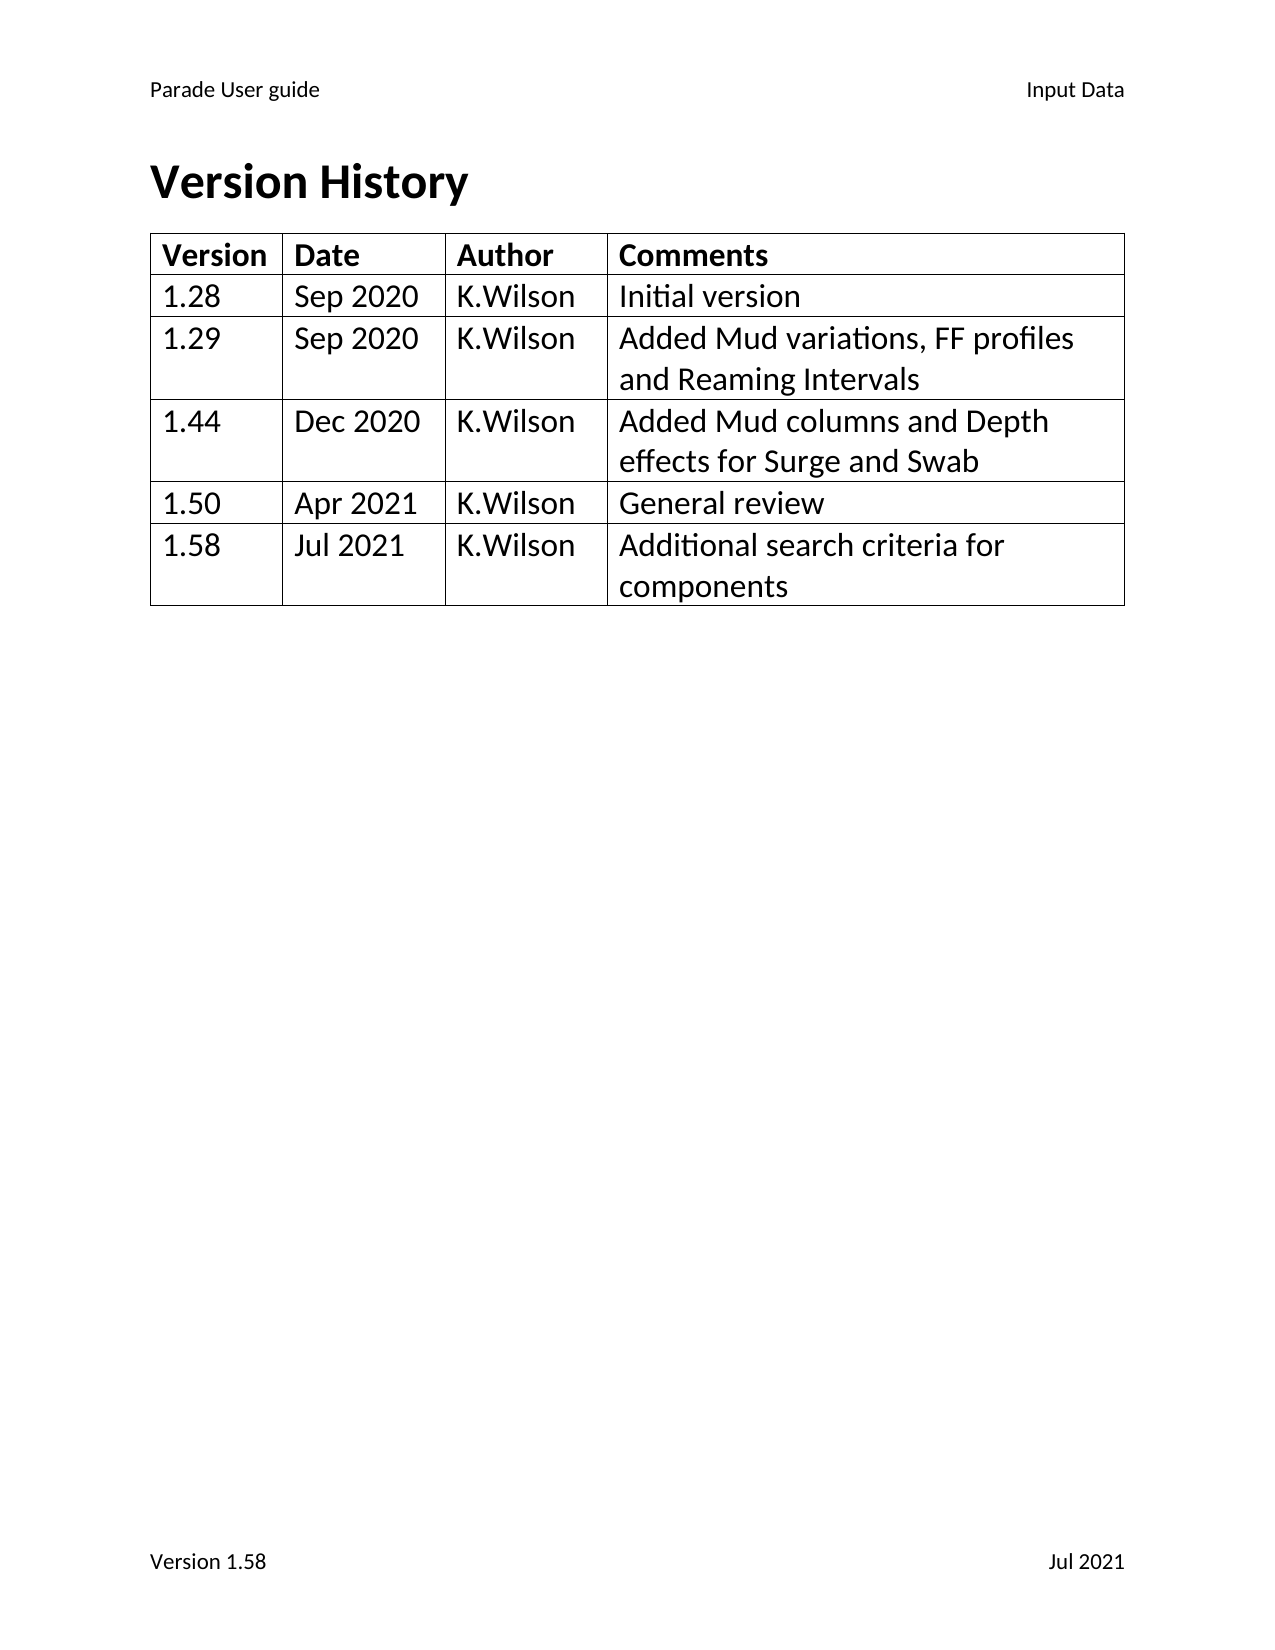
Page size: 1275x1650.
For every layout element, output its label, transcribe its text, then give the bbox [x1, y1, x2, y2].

table_cell K.Wilson [446, 482, 607, 523]
table_cell Sep 2020 [283, 275, 445, 316]
table_header Date [283, 234, 445, 274]
table_cell Sep 2020 [283, 317, 445, 398]
table_header Author [446, 234, 607, 274]
table_cell 1.29 [151, 317, 282, 398]
table_cell 1.44 [151, 400, 282, 481]
table_cell Jul 2021 [283, 524, 445, 605]
table_cell 1.28 [151, 275, 282, 316]
table_cell K.Wilson [446, 400, 607, 481]
table_cell Initial version [608, 275, 1124, 316]
table_header Comments [608, 234, 1124, 274]
table_cell General review [608, 482, 1124, 523]
table_cell 1.58 [151, 524, 282, 605]
table_cell Additional search criteria for components [608, 524, 1124, 605]
table_cell Apr 2021 [283, 482, 445, 523]
table_cell Added Mud columns and Depth effects for Surge and Swab [608, 400, 1124, 481]
table_cell Dec 2020 [283, 400, 445, 481]
table_cell K.Wilson [446, 524, 607, 605]
table_header Version [151, 234, 282, 274]
table_cell K.Wilson [446, 317, 607, 398]
table_cell Added Mud variations, FF profiles and Reaming Intervals [608, 317, 1124, 398]
table_cell 1.50 [151, 482, 282, 523]
table_cell K.Wilson [446, 275, 607, 316]
text Version History [150, 150, 1125, 211]
